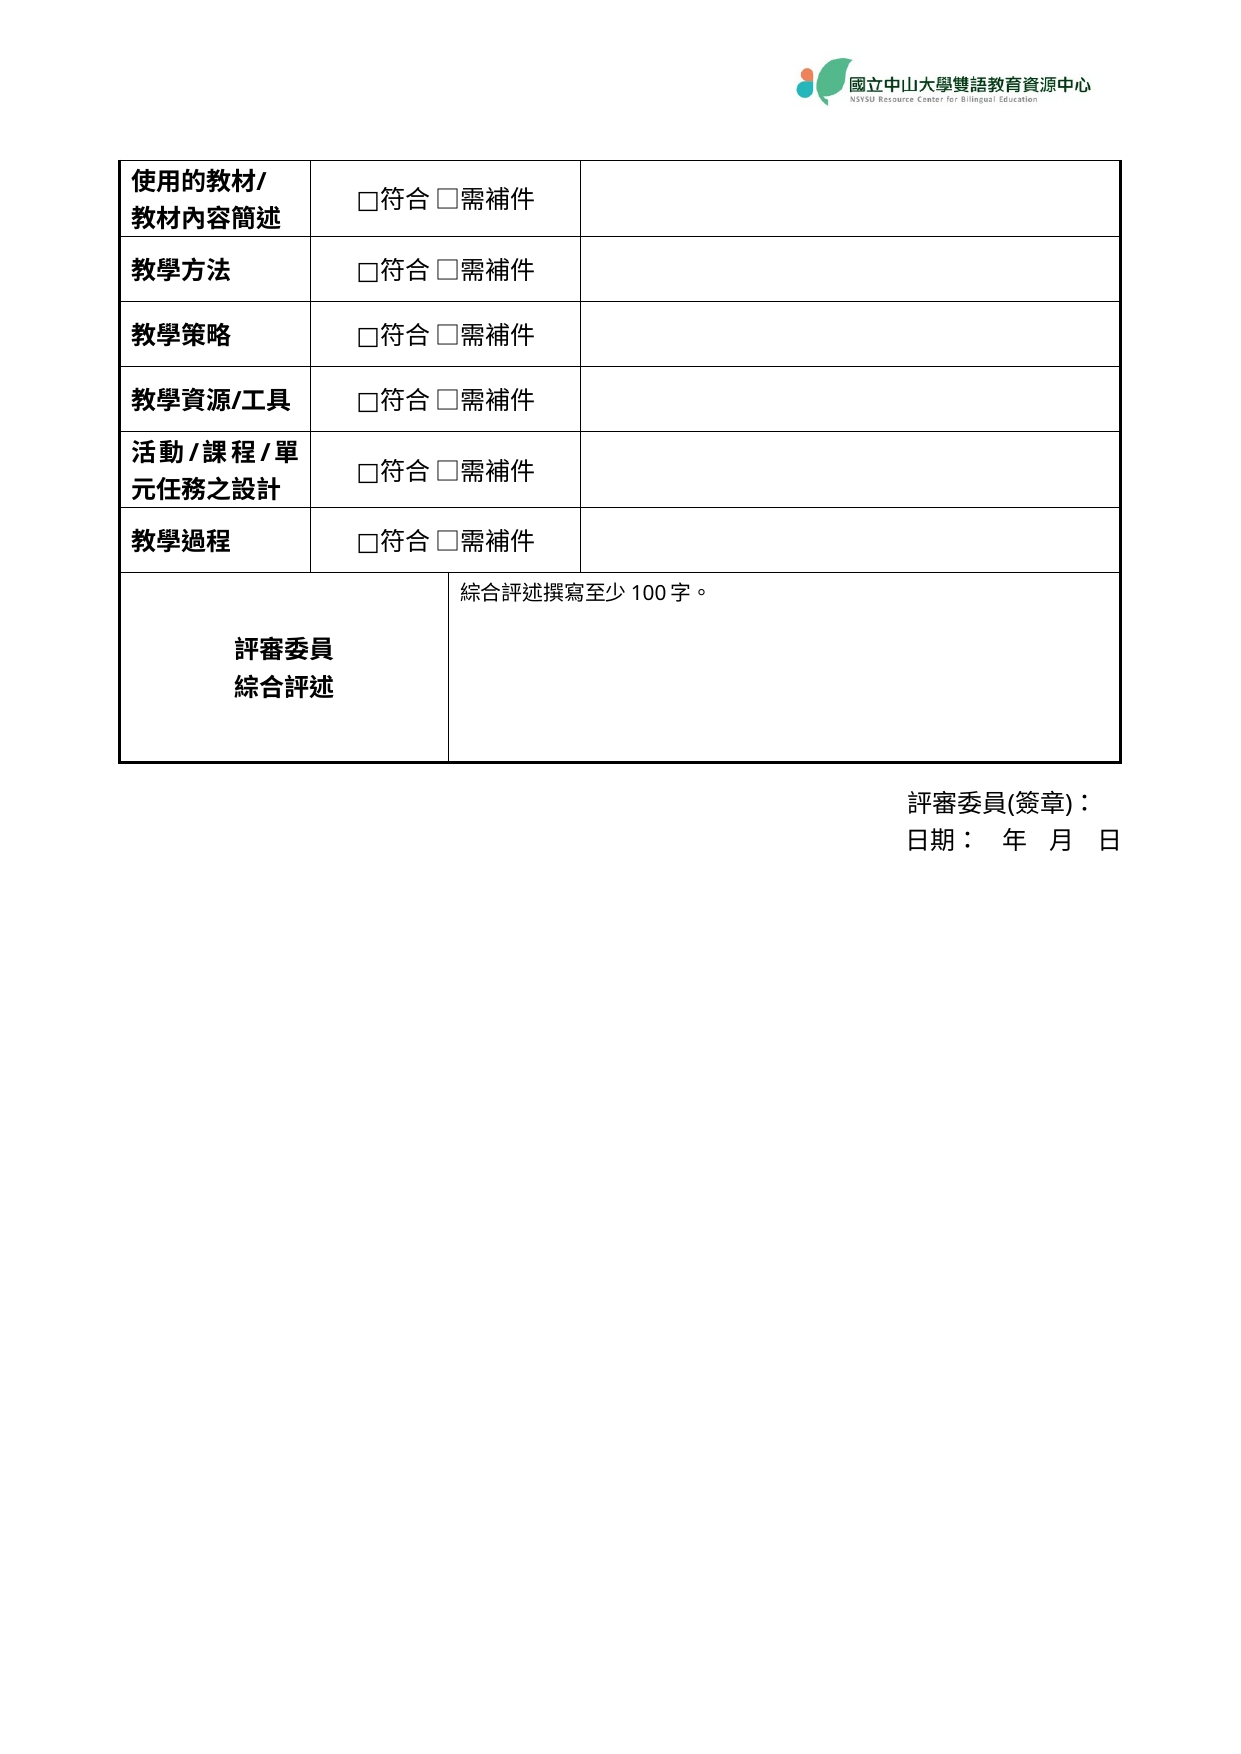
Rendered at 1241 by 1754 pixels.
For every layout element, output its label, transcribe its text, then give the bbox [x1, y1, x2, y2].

table_cell 評審委員 綜合評述 [121, 573, 448, 761]
table_cell 教學策略 [121, 302, 310, 366]
text 評審委員(簽章)： [561, 782, 1097, 820]
table_cell [581, 237, 1119, 301]
table_cell □符合 □需補件 [311, 508, 580, 572]
table_cell 教學過程 [121, 508, 310, 572]
table_cell 教學資源/工具 [121, 367, 310, 431]
table_cell □符合 □需補件 [311, 161, 580, 236]
table_cell □符合 □需補件 [311, 237, 580, 301]
table_cell □符合 □需補件 [311, 302, 580, 366]
table_cell □符合 □需補件 [311, 367, 580, 431]
table_cell 綜合評述撰寫至少100字。 [449, 573, 1119, 761]
table_cell [581, 508, 1119, 572]
table_cell [581, 432, 1119, 507]
text 日期： 年 月 日 [118, 820, 1122, 857]
table_cell 活動/課程/單元任務之設計 [121, 432, 310, 507]
table_cell [581, 161, 1119, 236]
picture [777, 29, 1123, 121]
table_cell 使用的教材/ 教材內容簡述 [121, 161, 310, 236]
table_cell 教學方法 [121, 237, 310, 301]
table_cell □符合 □需補件 [311, 432, 580, 507]
table_cell [581, 302, 1119, 366]
table_cell [581, 367, 1119, 431]
